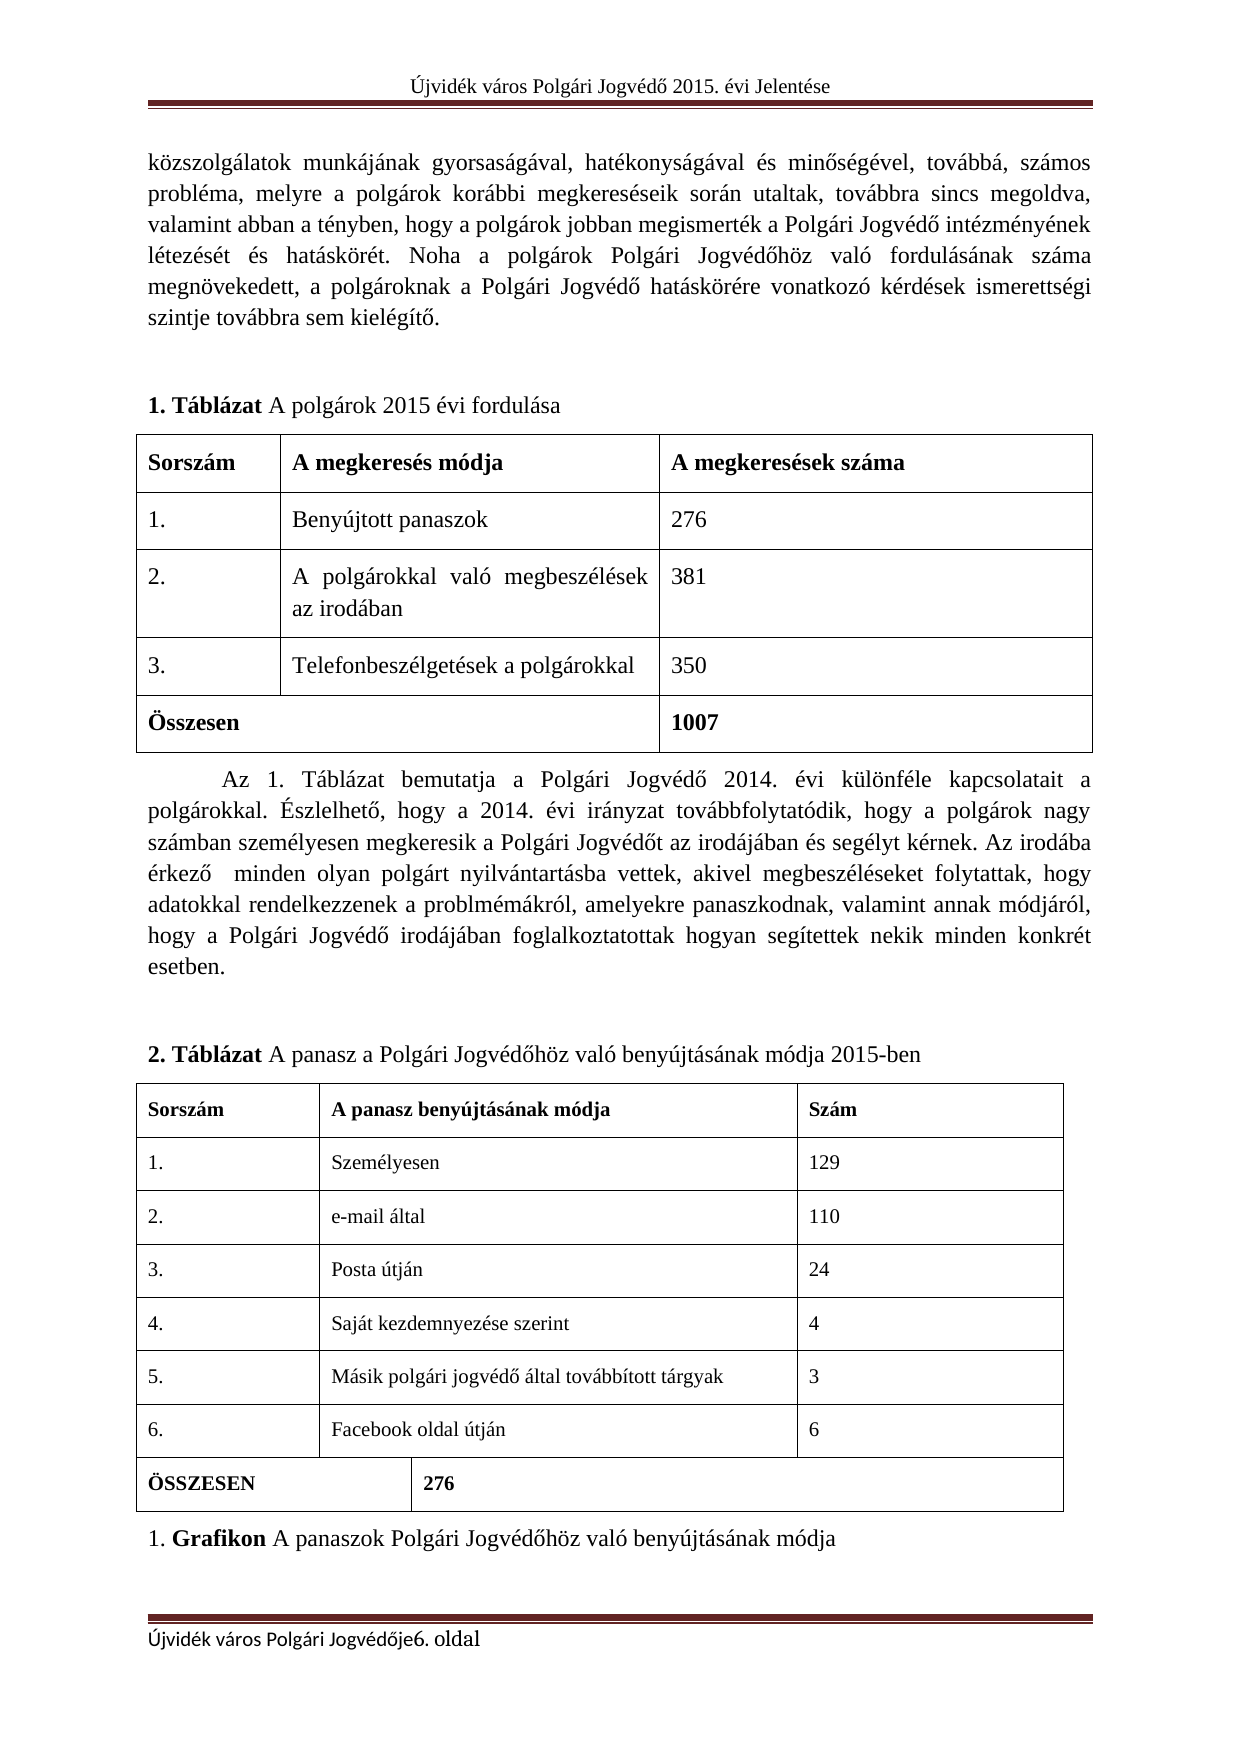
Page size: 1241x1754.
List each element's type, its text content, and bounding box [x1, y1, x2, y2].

table_cell 4 [798, 1298, 1063, 1350]
table_cell 276 [412, 1458, 1063, 1511]
table_cell 1007 [660, 696, 1092, 752]
table_cell 110 [798, 1191, 1063, 1243]
table_cell 24 [798, 1245, 1063, 1297]
table_cell Benyújtott panaszok [281, 493, 659, 549]
table_cell 276 [660, 493, 1092, 549]
table_header Sorszám [137, 1084, 319, 1137]
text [148, 148, 1093, 331]
table_cell 3. [137, 1245, 319, 1297]
table_header A megkeresés módja [281, 435, 659, 492]
list Grafikon A panaszok Polgári Jogvédőhöz való benyújtásának módja [148, 1524, 1093, 1552]
table_cell Összesen [137, 696, 659, 752]
table_cell Saját kezdemnyezése szerint [320, 1298, 797, 1350]
table_cell Személyesen [320, 1138, 797, 1190]
table_cell 350 [660, 638, 1092, 694]
table_cell 3. [137, 638, 280, 694]
table_cell 3 [798, 1351, 1063, 1404]
text 1. Táblázat A polgárok 2015 évi fordulása [148, 391, 1093, 418]
table_header Sorszám [137, 435, 280, 492]
text 2. Táblázat A panasz a Polgári Jogvédőhöz való benyújtásának módja 2015-ben [148, 1039, 1093, 1067]
table_cell 6. [137, 1405, 319, 1457]
table_cell 6 [798, 1405, 1063, 1457]
table_header A panasz benyújtásának módja [320, 1084, 797, 1137]
table_cell 4. [137, 1298, 319, 1350]
table_cell 1. [137, 493, 280, 549]
table_cell 2. [137, 550, 280, 637]
table_header Szám [798, 1084, 1063, 1137]
table_cell ÖSSZESEN [137, 1458, 411, 1511]
table_cell 381 [660, 550, 1092, 637]
table_cell A polgárokkal való megbeszélések az irodában [281, 550, 659, 637]
table_cell 129 [798, 1138, 1063, 1190]
table_cell Posta útján [320, 1245, 797, 1297]
table_cell 5. [137, 1351, 319, 1404]
table_cell Facebook oldal útján [320, 1405, 797, 1457]
table_cell Másik polgári jogvédő által továbbított tárgyak [320, 1351, 797, 1404]
table_header A megkeresések száma [660, 435, 1092, 492]
text Az 1. Táblázat bemutatja a Polgári Jogvédő 2014. évi különféle kapcsolatait a polgárokkal. Észlelhető, hogy a 2014. évi irányzat továbbfolytatódik, hogy a polgárok nagy számban személyesen megkeresik a Polgári Jogvédőt az irodájában és segélyt kérnek. Az irodába érkező minden olyan polgárt nyilvántartásba vettek, akivel megbeszéléseket folytattak, hogy adatokkal rendelkezzenek a problmémákról, amelyekre panaszkodnak, valamint annak módjáról, hogy a Polgári Jogvédő irodájában foglalkoztatottak hogyan segítettek nekik minden konkrét esetben. [148, 765, 1093, 980]
table_cell 1. [137, 1138, 319, 1190]
table_cell Telefonbeszélgetések a polgárokkal [281, 638, 659, 694]
table_cell 2. [137, 1191, 319, 1243]
table_cell e-mail által [320, 1191, 797, 1243]
